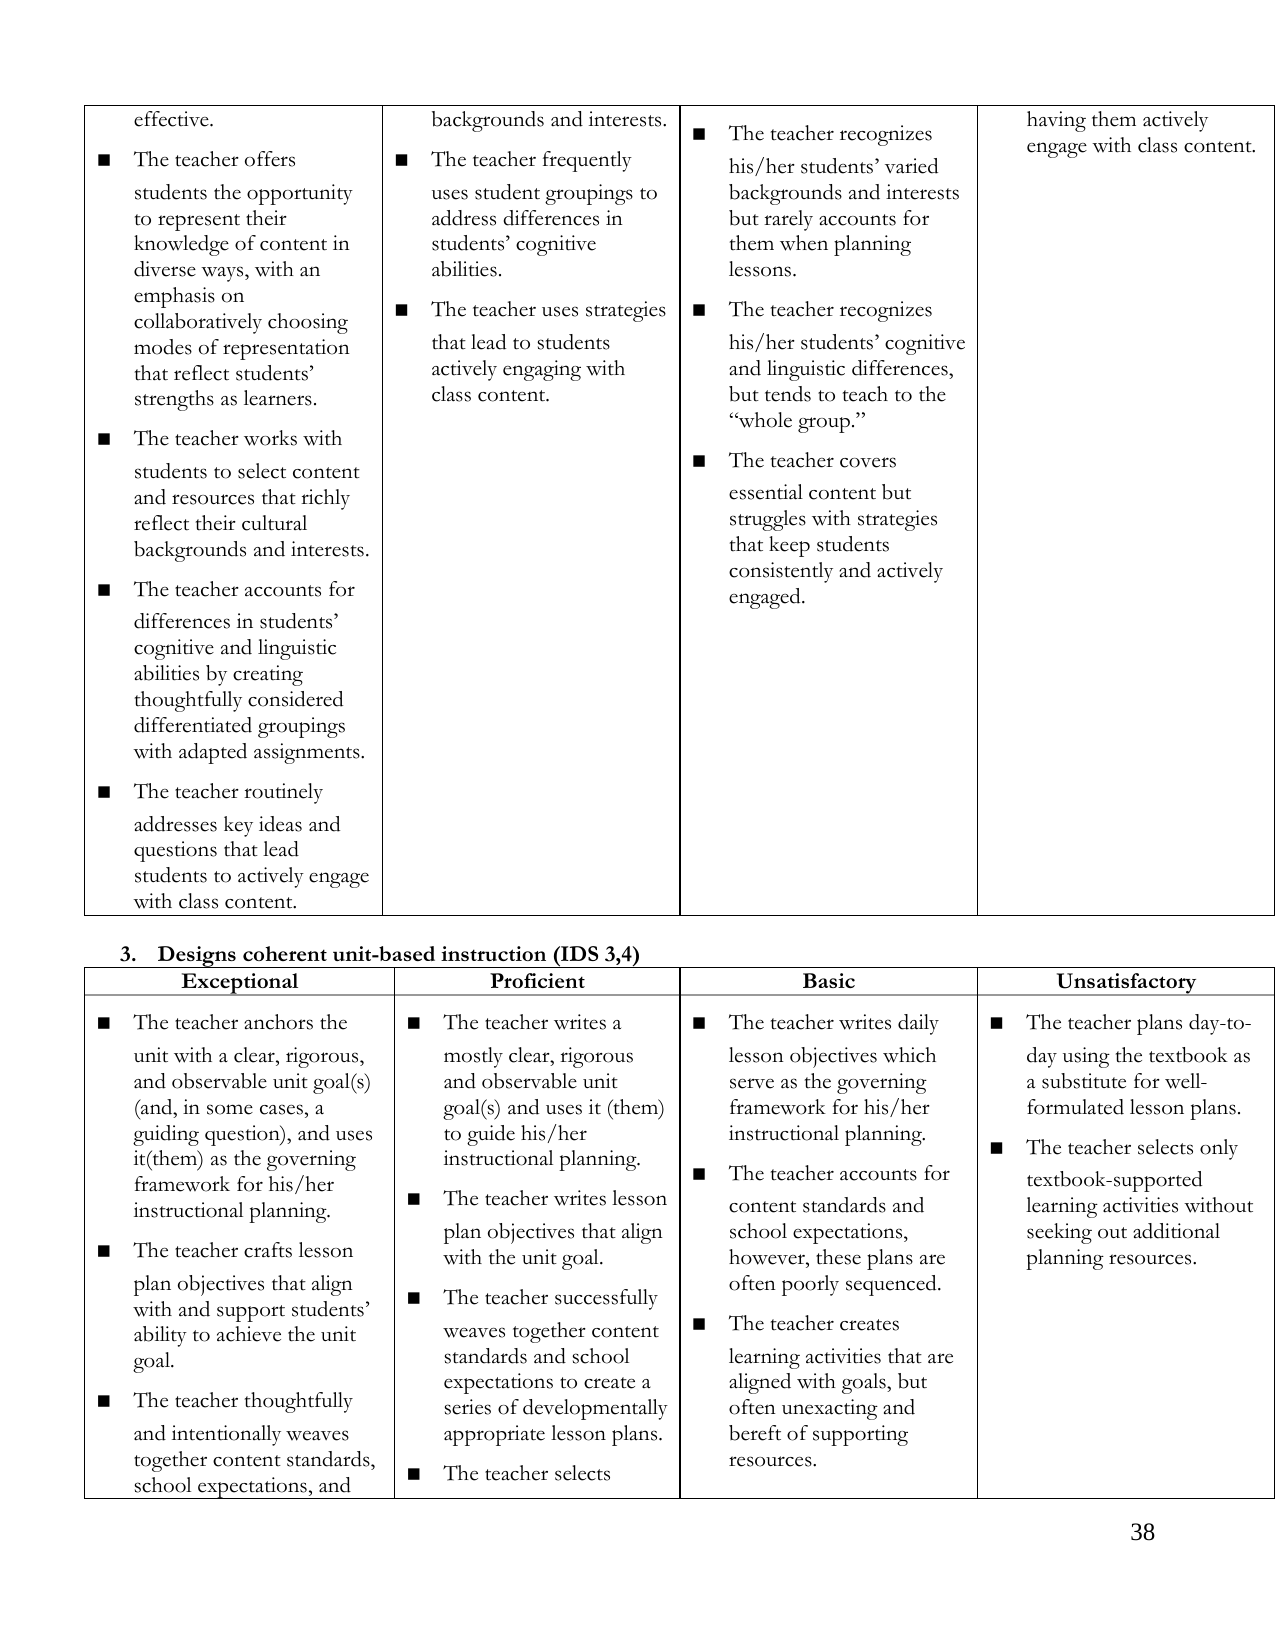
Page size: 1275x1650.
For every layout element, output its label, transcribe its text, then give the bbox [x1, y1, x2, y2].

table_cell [383, 106, 679, 914]
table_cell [395, 996, 679, 1498]
table_header Unsatisfactory [978, 968, 1274, 994]
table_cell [681, 996, 977, 1498]
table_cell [85, 106, 382, 914]
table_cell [681, 106, 977, 914]
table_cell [978, 996, 1274, 1498]
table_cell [85, 996, 394, 1498]
table_header Exceptional [85, 968, 394, 994]
table_header Proficient [395, 968, 679, 994]
table_header Basic [681, 968, 977, 994]
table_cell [978, 106, 1274, 914]
list Designs coherent unit-based instruction (IDS 3,4) [120, 941, 1155, 967]
